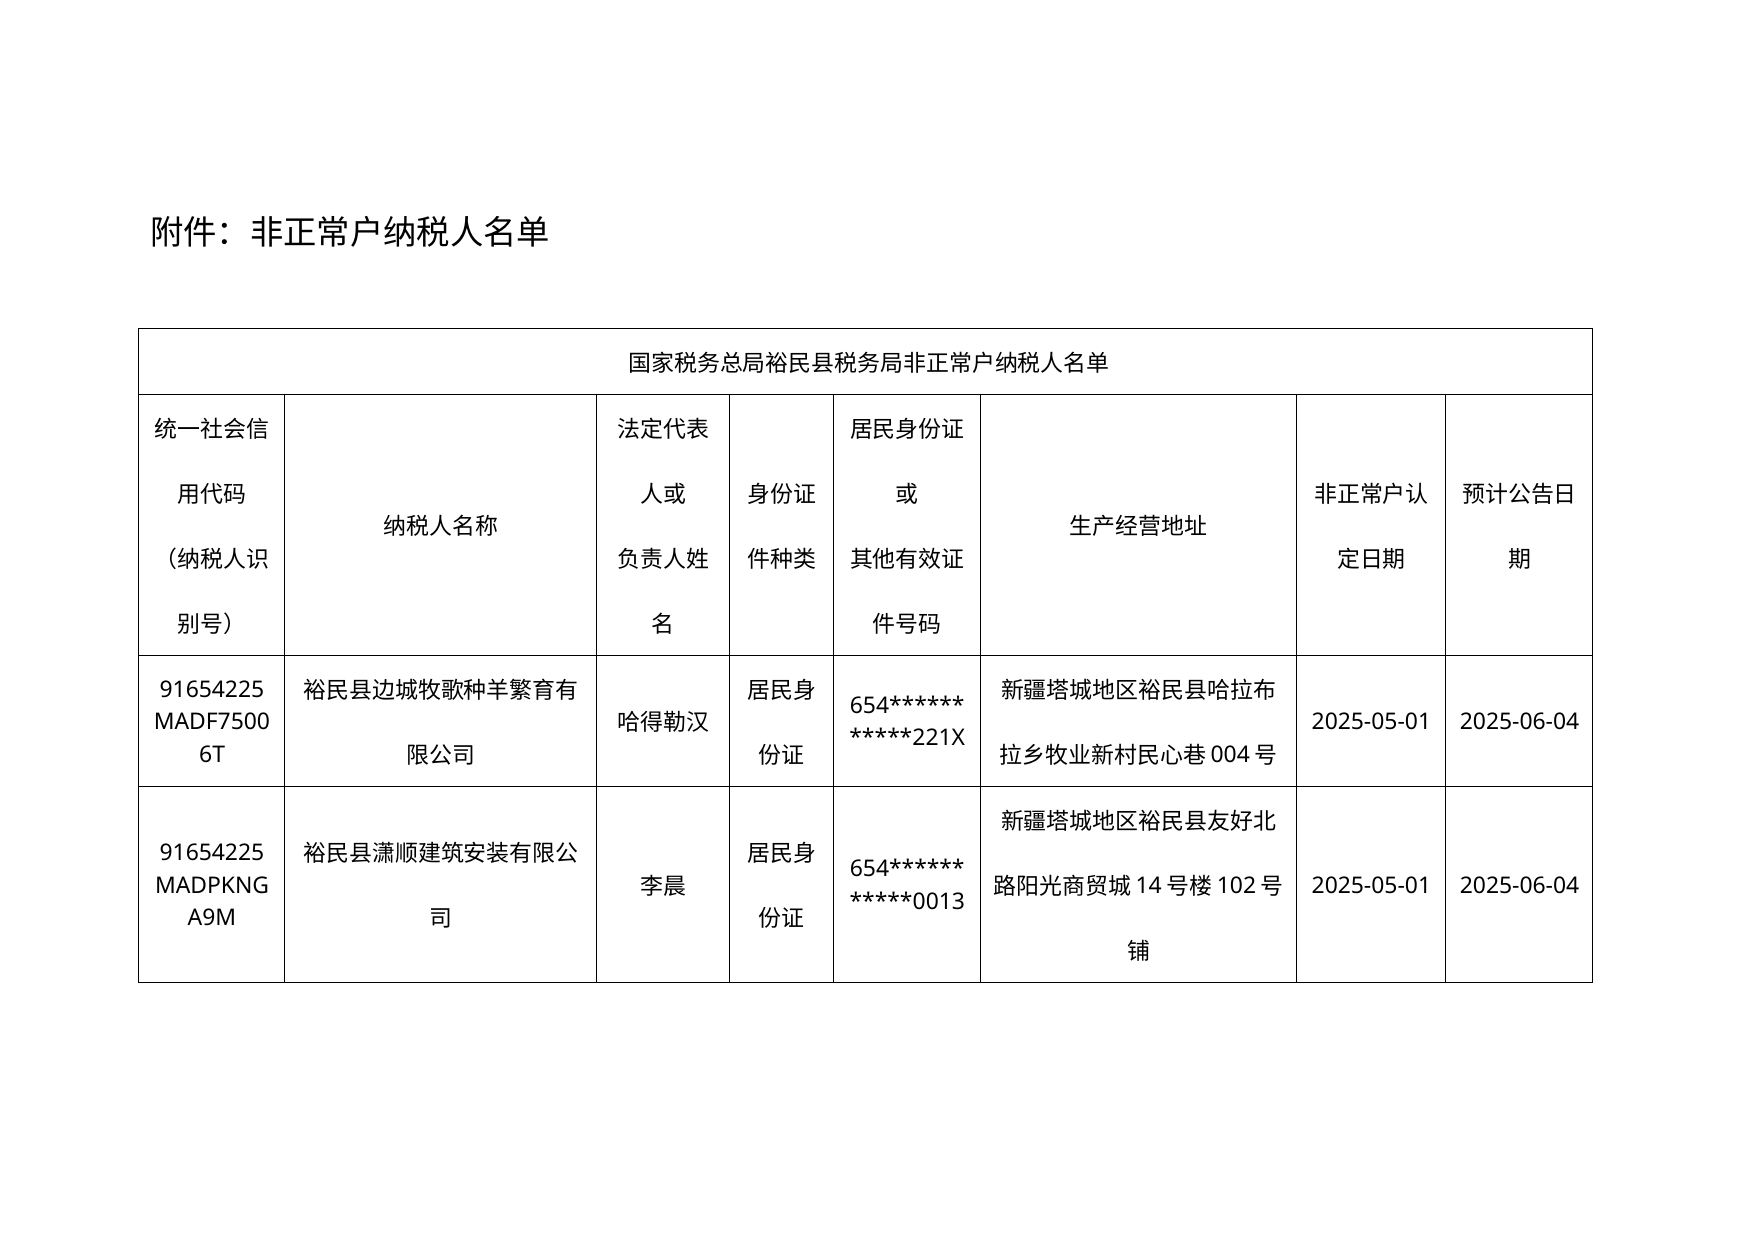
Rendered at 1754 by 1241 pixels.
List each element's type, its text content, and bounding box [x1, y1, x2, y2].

table_cell 预计公告日期 [1446, 395, 1592, 655]
table_cell 法定代表人或 负责人姓名 [597, 395, 729, 655]
table_cell 非正常户认定日期 [1297, 395, 1445, 655]
table_cell 2025-05-01 [1297, 787, 1445, 982]
table_cell 654***********221X [834, 656, 980, 786]
table_cell 居民身份证 [730, 787, 833, 982]
table_cell 居民身份证 [730, 656, 833, 786]
table_cell 统一社会信用代码 （纳税人识别号） [139, 395, 284, 655]
table_cell 纳税人名称 [285, 395, 596, 655]
table_cell 居民身份证或 其他有效证件号码 [834, 395, 980, 655]
text 附件：非正常户纳税人名单 [150, 198, 1604, 263]
table_cell 新疆塔城地区裕民县哈拉布拉乡牧业新村民心巷004号 [981, 656, 1296, 786]
table_header 国家税务总局裕民县税务局非正常户纳税人名单 [139, 329, 1592, 394]
table_cell 91654225MADPKNGA9M [139, 787, 284, 982]
table_cell 91654225MADF75006T [139, 656, 284, 786]
table_cell 身份证件种类 [730, 395, 833, 655]
table_cell 生产经营地址 [981, 395, 1296, 655]
table_cell 李晨 [597, 787, 729, 982]
table_cell 新疆塔城地区裕民县友好北路阳光商贸城14号楼102号铺 [981, 787, 1296, 982]
table_cell 裕民县潇顺建筑安装有限公司 [285, 787, 596, 982]
table_cell 哈得勒汉 [597, 656, 729, 786]
table_cell 2025-06-04 [1446, 787, 1592, 982]
table_cell 2025-06-04 [1446, 656, 1592, 786]
table_cell 裕民县边城牧歌种羊繁育有限公司 [285, 656, 596, 786]
table_cell 2025-05-01 [1297, 656, 1445, 786]
table_cell 654***********0013 [834, 787, 980, 982]
